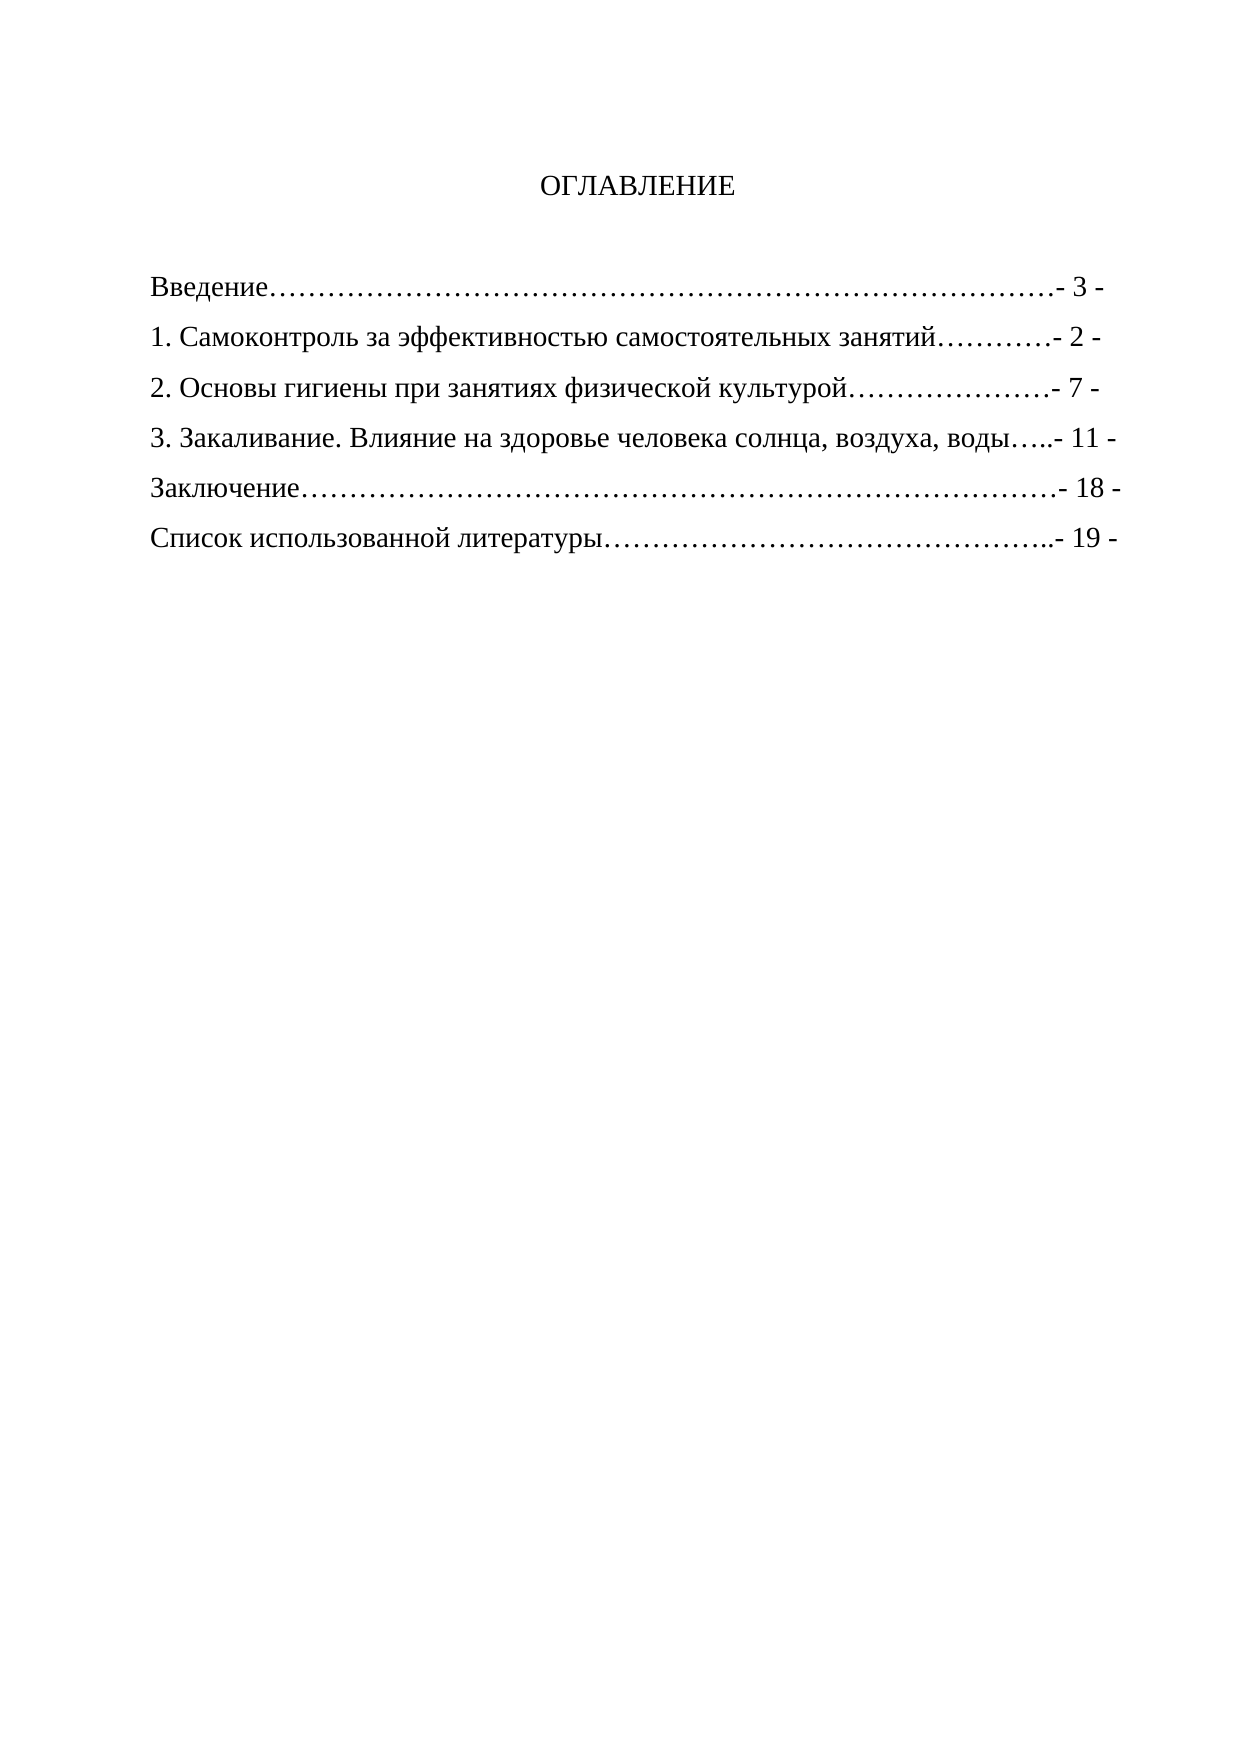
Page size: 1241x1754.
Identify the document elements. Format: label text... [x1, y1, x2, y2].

text 2. Основы гигиены при занятиях физической культурой…………………- 7 - [150, 370, 1125, 403]
text Заключение……………………………………………………………………- 18 - [150, 470, 1125, 504]
text Список использованной литературы………………………………………..- 19 - [150, 521, 1125, 554]
text Введение………………………………………………………………………- 3 - [150, 269, 1125, 303]
text 1. Самоконтроль за эффективностью самостоятельных занятий…………- 2 - [150, 319, 1125, 353]
text ОГЛАВЛЕНИЕ [150, 168, 1125, 202]
text 3. Закаливание. Влияние на здоровье человека солнца, воздуха, воды…..- 11 - [150, 420, 1125, 453]
